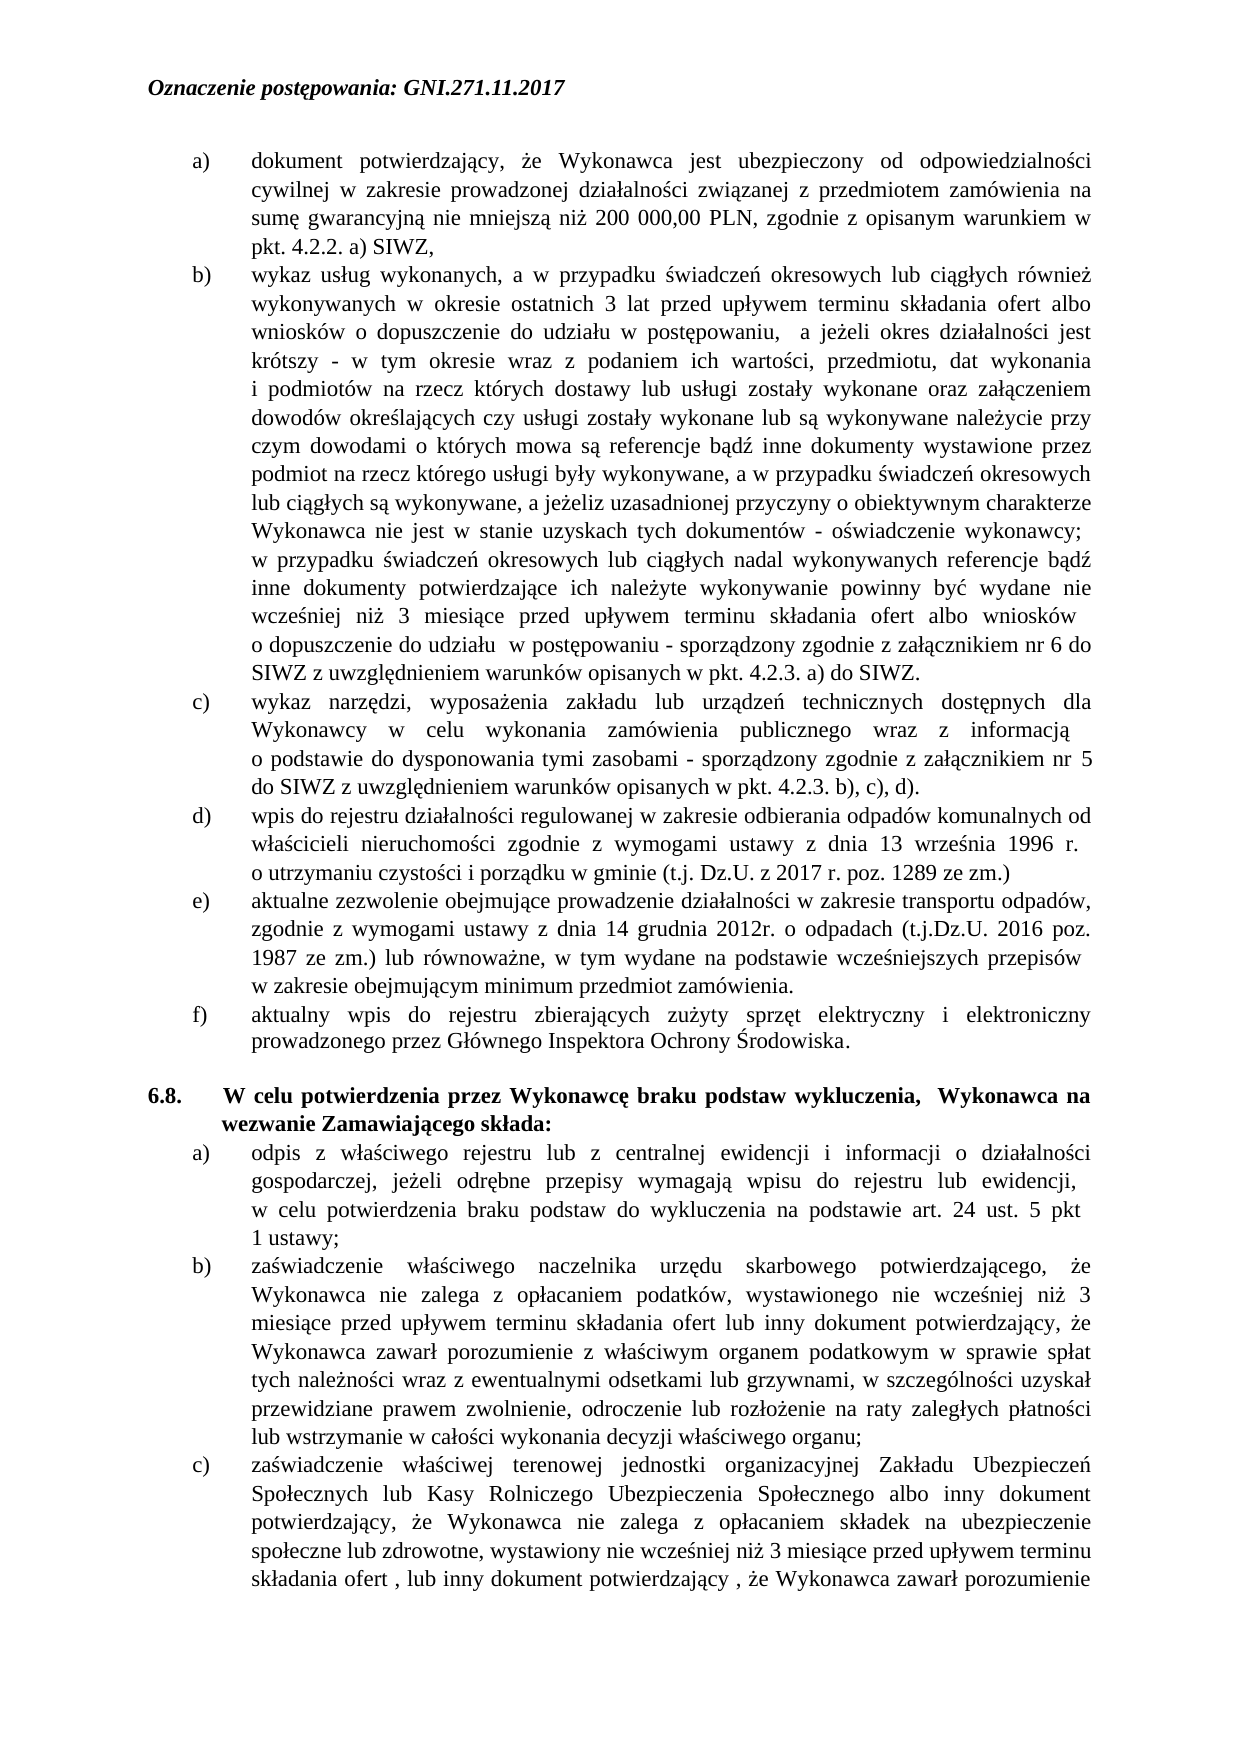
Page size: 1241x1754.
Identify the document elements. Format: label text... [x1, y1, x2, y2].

list aktualne zezwolenie obejmujące prowadzenie działalności w zakresie transportu odpadów, zgodnie z wymogami ustawy z dnia 14 grudnia 2012r. o odpadach (t.j.Dz.U. 2016 poz. 1987 ze zm.) lub równoważne, w tym wydane na podstawie wcześniejszych przepisów w zakresie obejmującym minimum przedmiot zamówienia. [192, 887, 1093, 999]
list aktualny wpis do rejestru zbierających zużyty sprzęt elektryczny i elektroniczny prowadzonego przez Głównego Inspektora Ochrony Środowiska. [192, 1001, 1093, 1053]
list zaświadczenie właściwego naczelnika urzędu skarbowego potwierdzającego, że Wykonawca nie zalega z opłacaniem podatków, wystawionego nie wcześniej niż 3 miesiące przed upływem terminu składania ofert lub inny dokument potwierdzający, że Wykonawca zawarł porozumienie z właściwym organem podatkowym w sprawie spłat tych należności wraz z ewentualnymi odsetkami lub grzywnami, w szczególności uzyskał przewidziane prawem zwolnienie, odroczenie lub rozłożenie na raty zaległych płatności lub wstrzymanie w całości wykonania decyzji właściwego organu; [192, 1252, 1093, 1449]
list wykaz usług wykonanych, a w przypadku świadczeń okresowych lub ciągłych również wykonywanych w okresie ostatnich 3 lat przed upływem terminu składania ofert albo wniosków o dopuszczenie do udziału w postępowaniu, a jeżeli okres działalności jest krótszy - w tym okresie wraz z podaniem ich wartości, przedmiotu, dat wykonania i podmiotów na rzecz których dostawy lub usługi zostały wykonane oraz załączeniem dowodów określających czy usługi zostały wykonane lub są wykonywane należycie przy czym dowodami o których mowa są referencje bądź inne dokumenty wystawione przez podmiot na rzecz którego usługi były wykonywane, a w przypadku świadczeń okresowych lub ciągłych są wykonywane, a jeżeliz uzasadnionej przyczyny o obiektywnym charakterze Wykonawca nie jest w stanie uzyskach tych dokumentów - oświadczenie wykonawcy; w przypadku świadczeń okresowych lub ciągłych nadal wykonywanych referencje bądź inne dokumenty potwierdzające ich należyte wykonywanie powinny być wydane nie wcześniej niż 3 miesiące przed upływem terminu składania ofert albo wniosków o dopuszczenie do udziału w postępowaniu - sporządzony zgodnie z załącznikiem nr 6 do SIWZ z uwzględnieniem warunków opisanych w pkt. 4.2.3. a) do SIWZ. [192, 261, 1093, 686]
list dokument potwierdzający, że Wykonawca jest ubezpieczony od odpowiedzialności cywilnej w zakresie prowadzonej działalności związanej z przedmiotem zamówienia na sumę gwarancyjną nie mniejszą niż 200 000,00 PLN, zgodnie z opisanym warunkiem w pkt. 4.2.2. a) SIWZ, [192, 148, 1093, 259]
list odpis z właściwego rejestru lub z centralnej ewidencji i informacji o działalności gospodarczej, jeżeli odrębne przepisy wymagają wpisu do rejestru lub ewidencji, w celu potwierdzenia braku podstaw do wykluczenia na podstawie art. 24 ust. 5 pkt 1 ustawy; [192, 1139, 1093, 1250]
list wykaz narzędzi, wyposażenia zakładu lub urządzeń technicznych dostępnych dla Wykonawcy w celu wykonania zamówienia publicznego wraz z informacją o podstawie do dysponowania tymi zasobami - sporządzony zgodnie z załącznikiem nr 5 do SIWZ z uwzględnieniem warunków opisanych w pkt. 4.2.3. b), c), d). [192, 688, 1093, 799]
list 6.8. W celu potwierdzenia przez Wykonawcę braku podstaw wykluczenia, Wykonawca na wezwanie Zamawiającego składa: [148, 1082, 1093, 1137]
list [192, 1452, 1093, 1592]
list wpis do rejestru działalności regulowanej w zakresie odbierania odpadów komunalnych od właścicieli nieruchomości zgodnie z wymogami ustawy z dnia 13 września 1996 r. o utrzymaniu czystości i porządku w gminie (t.j. Dz.U. z 2017 r. poz. 1289 ze zm.) [192, 802, 1093, 885]
